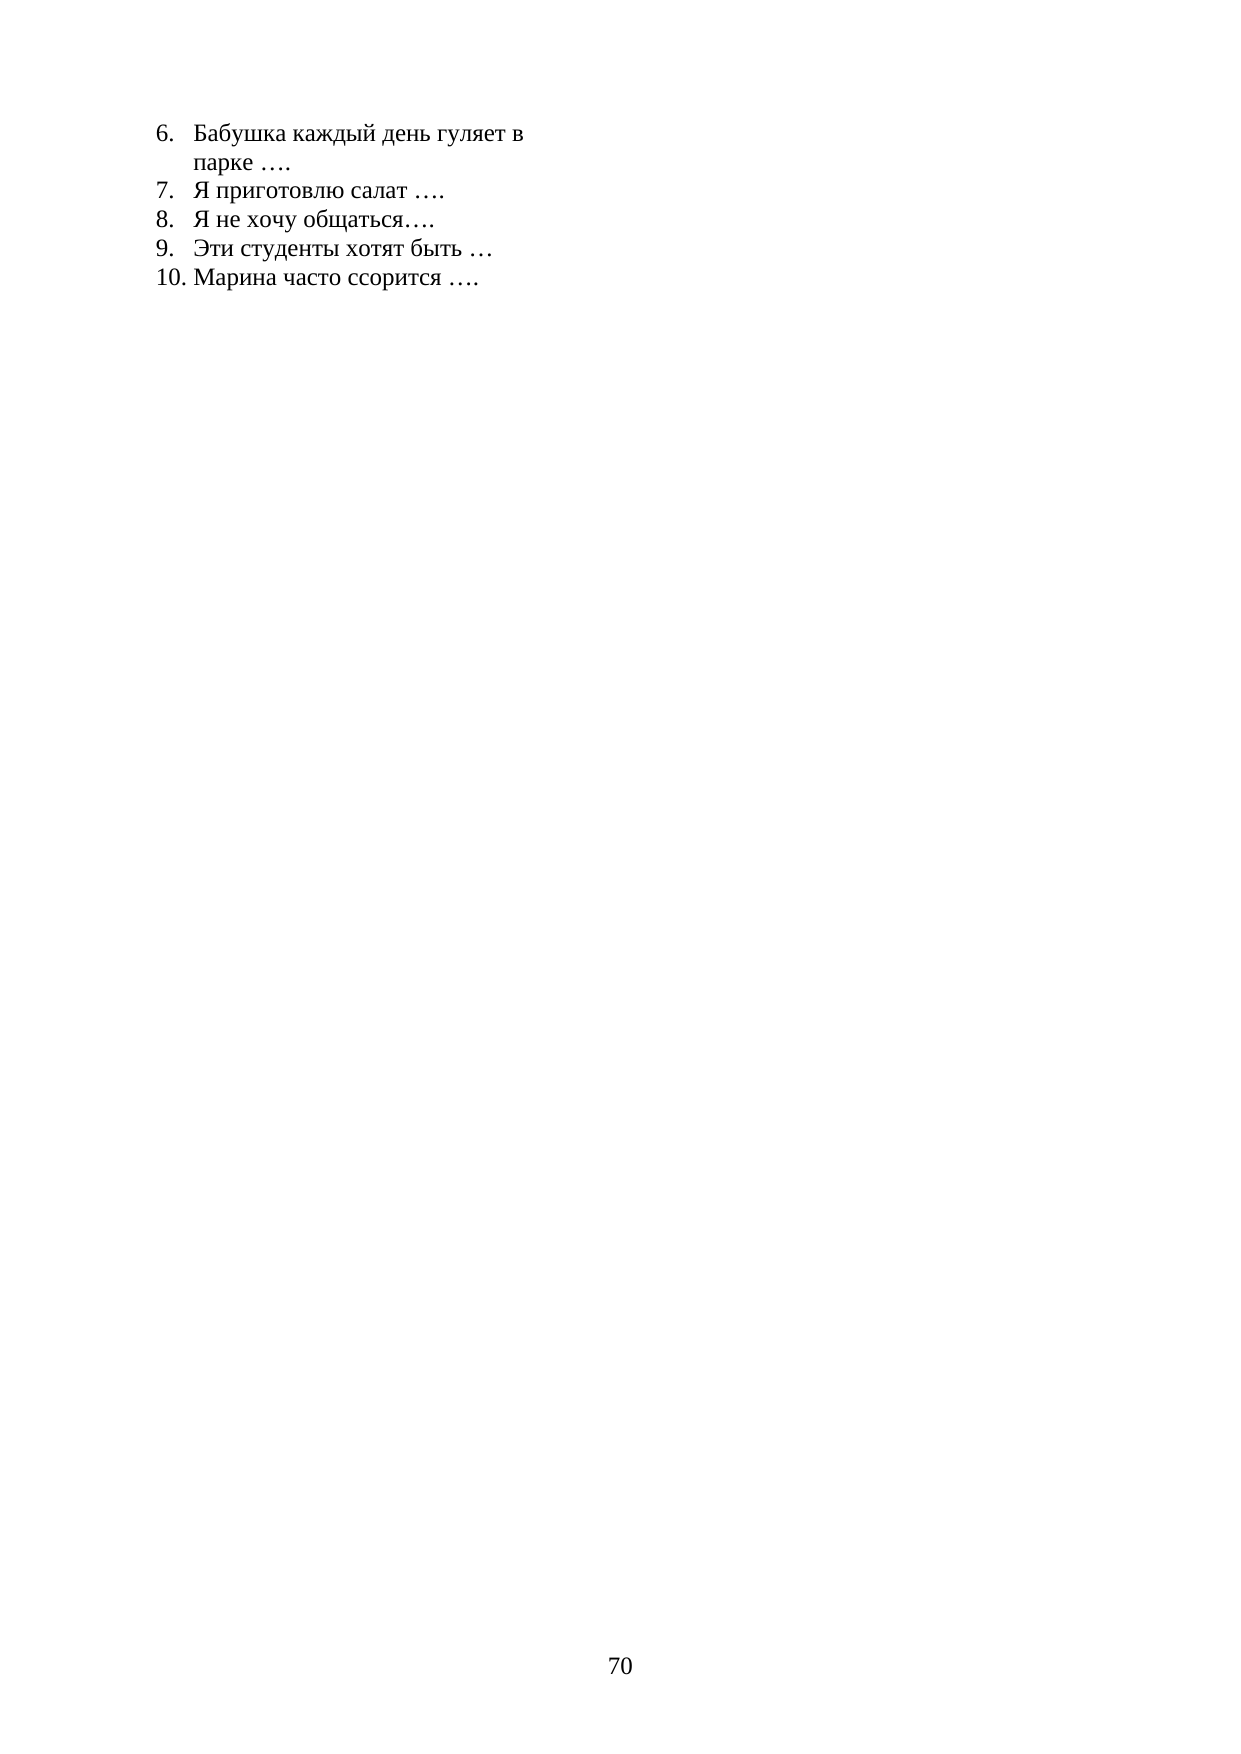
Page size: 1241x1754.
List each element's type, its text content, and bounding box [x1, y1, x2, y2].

list Марина часто ссорится …. [156, 262, 583, 291]
list Я не хочу общаться…. [156, 204, 583, 233]
list Эти студенты хотят быть … [156, 233, 583, 262]
list Я приготовлю салат …. [156, 176, 583, 204]
list Бабушка каждый день гуляет в парке …. [156, 118, 583, 176]
